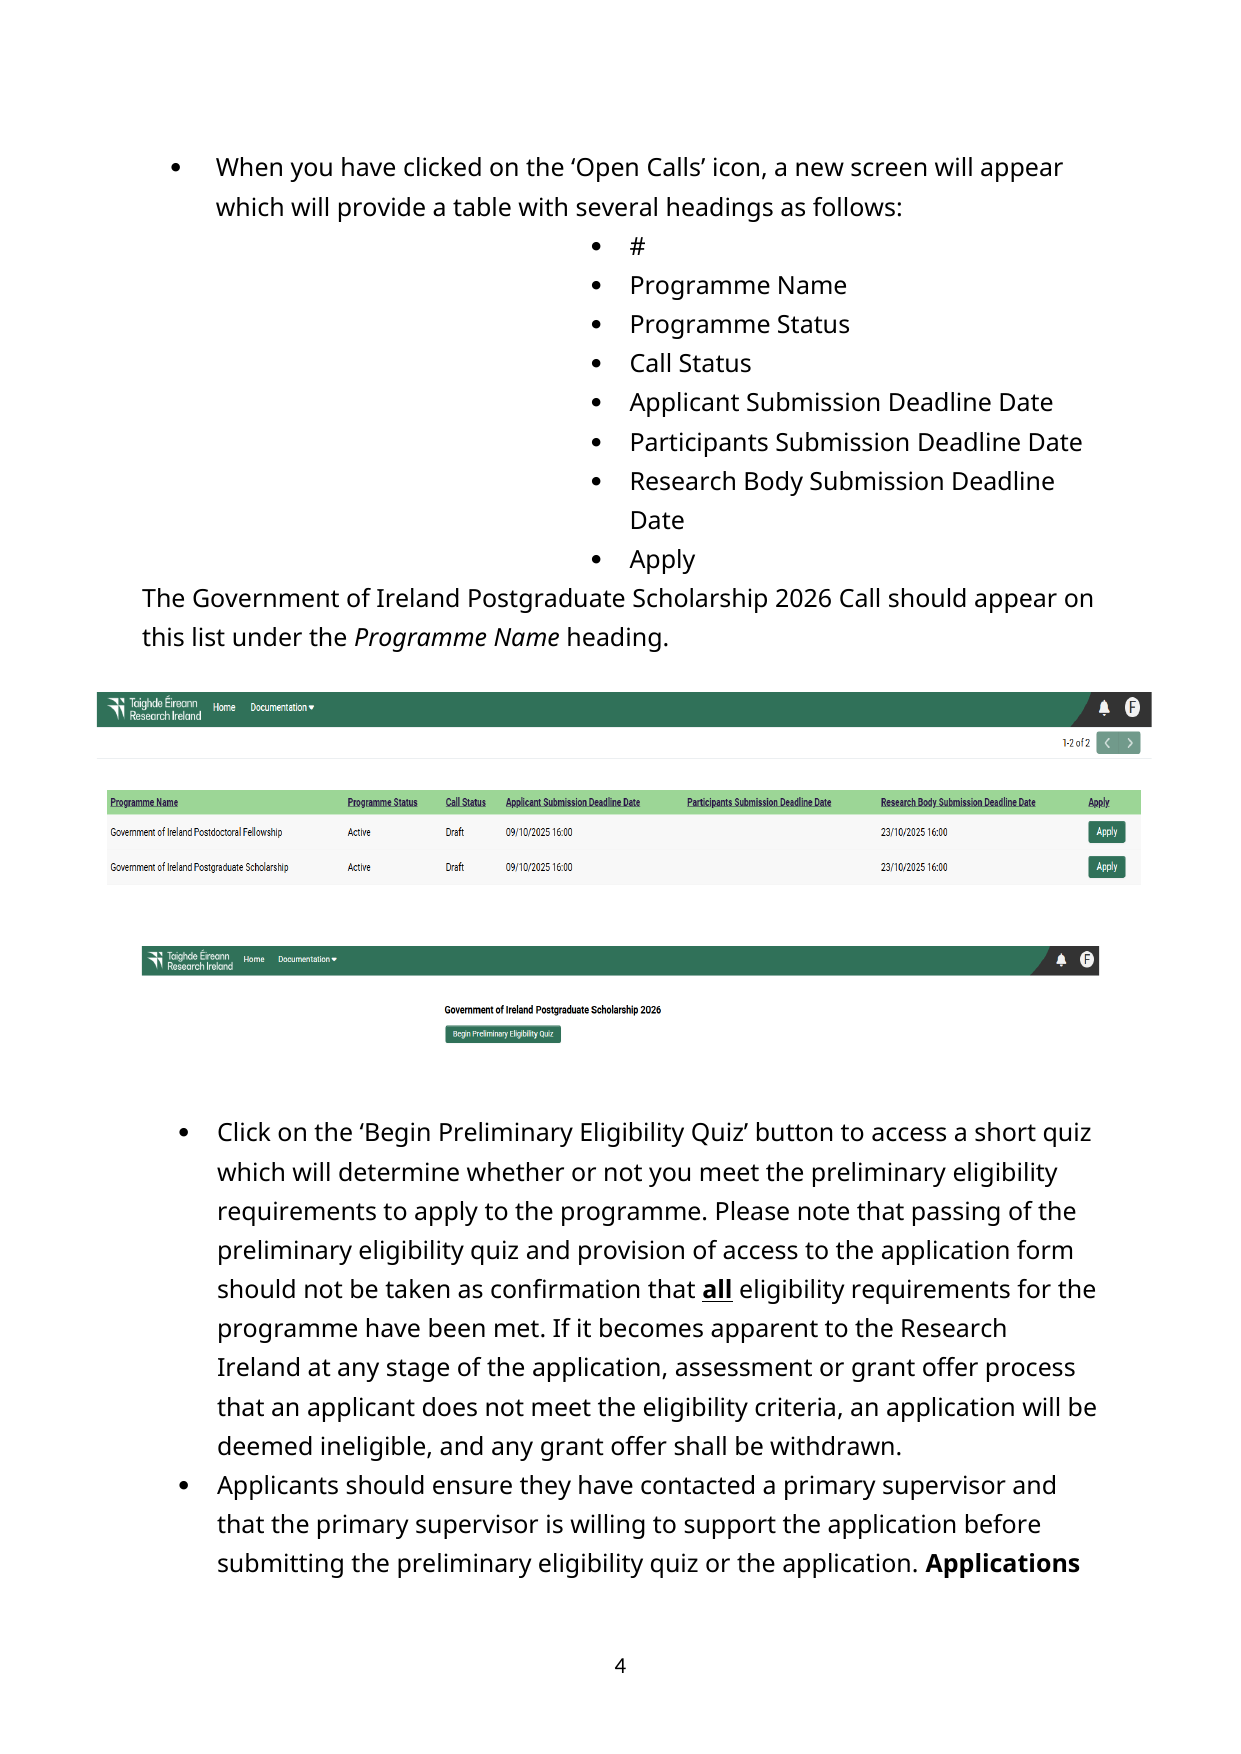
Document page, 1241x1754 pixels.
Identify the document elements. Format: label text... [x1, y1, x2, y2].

picture [96, 692, 1152, 1052]
list Programme Name [592, 267, 1098, 302]
list Apply [592, 542, 1098, 576]
list Research Body Submission Deadline Date [592, 463, 1098, 537]
list Call Status [592, 346, 1098, 380]
list Participants Submission Deadline Date [592, 424, 1098, 458]
list Click on the ‘Begin Preliminary Eligibility Quiz’ button to access a short quiz which will determine whether or not you meet the preliminary eligibility requirements to apply to the programme. Please note that passing of the preliminary eligibility quiz and provision of access to the application form should not be taken as confirmation that all eligibility requirements for the programme have been met. If it becomes apparent to the Research Ireland at any stage of the application, assessment or grant offer process that an applicant does not meet the eligibility criteria, an application will be deemed ineligible, and any grant offer shall be withdrawn. [179, 1115, 1098, 1462]
list Programme Status [592, 307, 1098, 341]
list # [592, 228, 1098, 262]
list When you have clicked on the ‘Open Calls’ icon, a new screen will appear which will provide a table with several headings as follows: [171, 150, 1098, 223]
list Applicant Submission Deadline Date [592, 385, 1098, 419]
text The Government of Ireland Postgraduate Scholarship 2026 Call should appear on this list under the Programme Name heading. [142, 581, 1098, 654]
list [179, 1467, 1098, 1580]
